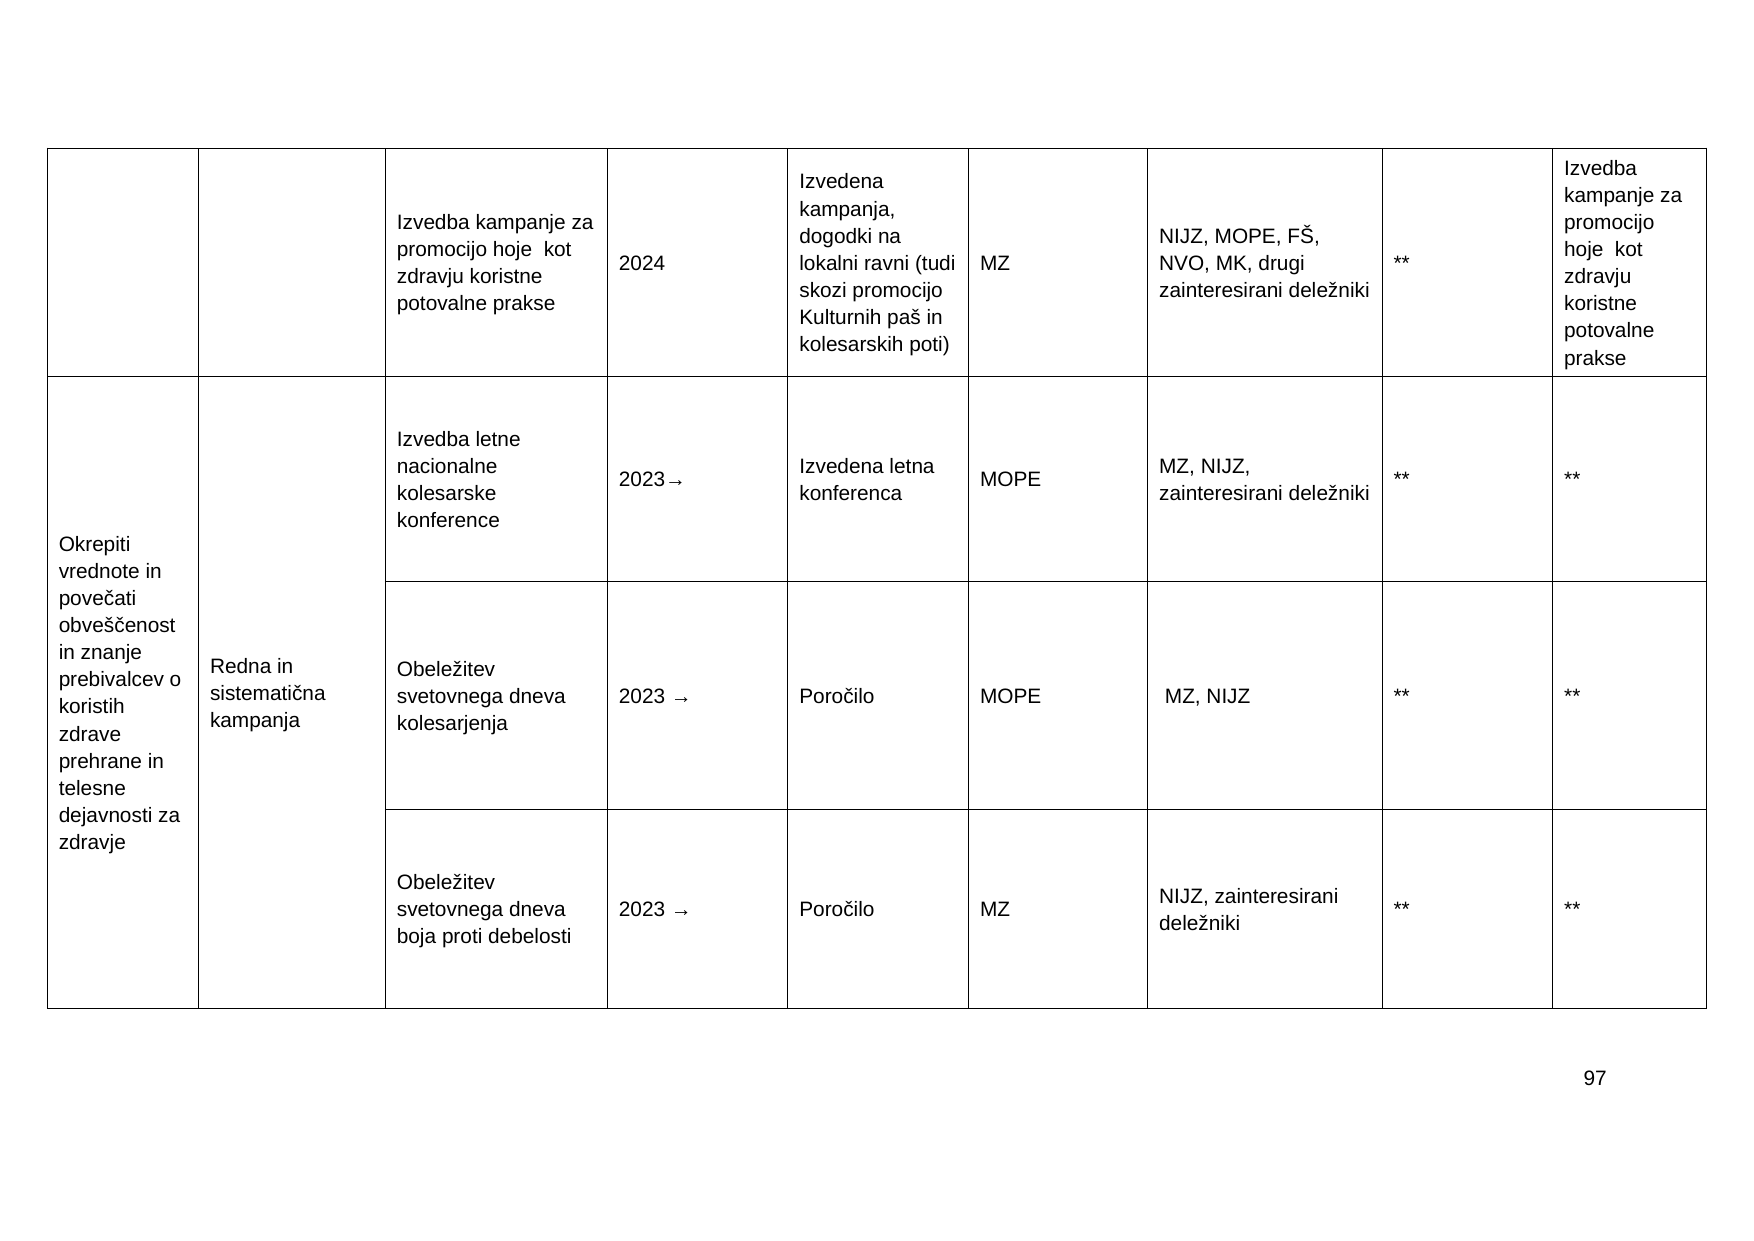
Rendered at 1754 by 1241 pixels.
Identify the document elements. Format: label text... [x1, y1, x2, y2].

table_cell ** [1553, 810, 1706, 1008]
table_cell Okrepiti vrednote in povečati obveščenost in znanje prebivalcev o koristih zdrave prehrane in telesne dejavnosti za zdravje [48, 377, 198, 1008]
table_cell ** [1383, 810, 1552, 1008]
table_cell ** [1383, 377, 1552, 581]
table_cell ** [1383, 582, 1552, 808]
table_cell ** [1553, 582, 1706, 808]
table_cell Izvedba kampanje za promocijo hoje kot zdravju koristne potovalne prakse [386, 149, 607, 376]
table_cell 2023 → [608, 810, 787, 1008]
table_cell Redna in sistematična kampanja [199, 377, 385, 1008]
table_cell 2023→ [608, 377, 787, 581]
table_cell MZ [969, 149, 1147, 376]
table_cell MZ, NIJZ [1148, 582, 1382, 808]
table_cell ** [1383, 149, 1552, 376]
table_cell MOPE [969, 582, 1147, 808]
table_cell MZ [969, 810, 1147, 1008]
table_cell Obeležitev svetovnega dneva boja proti debelosti [386, 810, 607, 1008]
table_cell ** [1553, 377, 1706, 581]
table_cell 2023 → [608, 582, 787, 808]
table_cell Poročilo [788, 582, 968, 808]
table_cell Poročilo [788, 810, 968, 1008]
table_cell Izvedba kampanje za promocijo hoje kot zdravju koristne potovalne prakse [1553, 149, 1706, 376]
table_cell Obeležitev svetovnega dneva kolesarjenja [386, 582, 607, 808]
table_cell Izvedena kampanja, dogodki na lokalni ravni (tudi skozi promocijo Kulturnih paš in kolesarskih poti) [788, 149, 968, 376]
table_cell 2024 [608, 149, 787, 376]
table_cell NIJZ, zainteresirani deležniki [1148, 810, 1382, 1008]
table_cell MOPE [969, 377, 1147, 581]
table_cell Izvedena letna konferenca [788, 377, 968, 581]
table_cell Izvedba letne nacionalne kolesarske konference [386, 377, 607, 581]
table_cell MZ, NIJZ, zainteresirani deležniki [1148, 377, 1382, 581]
table_cell NIJZ, MOPE, FŠ, NVO, MK, drugi zainteresirani deležniki [1148, 149, 1382, 376]
